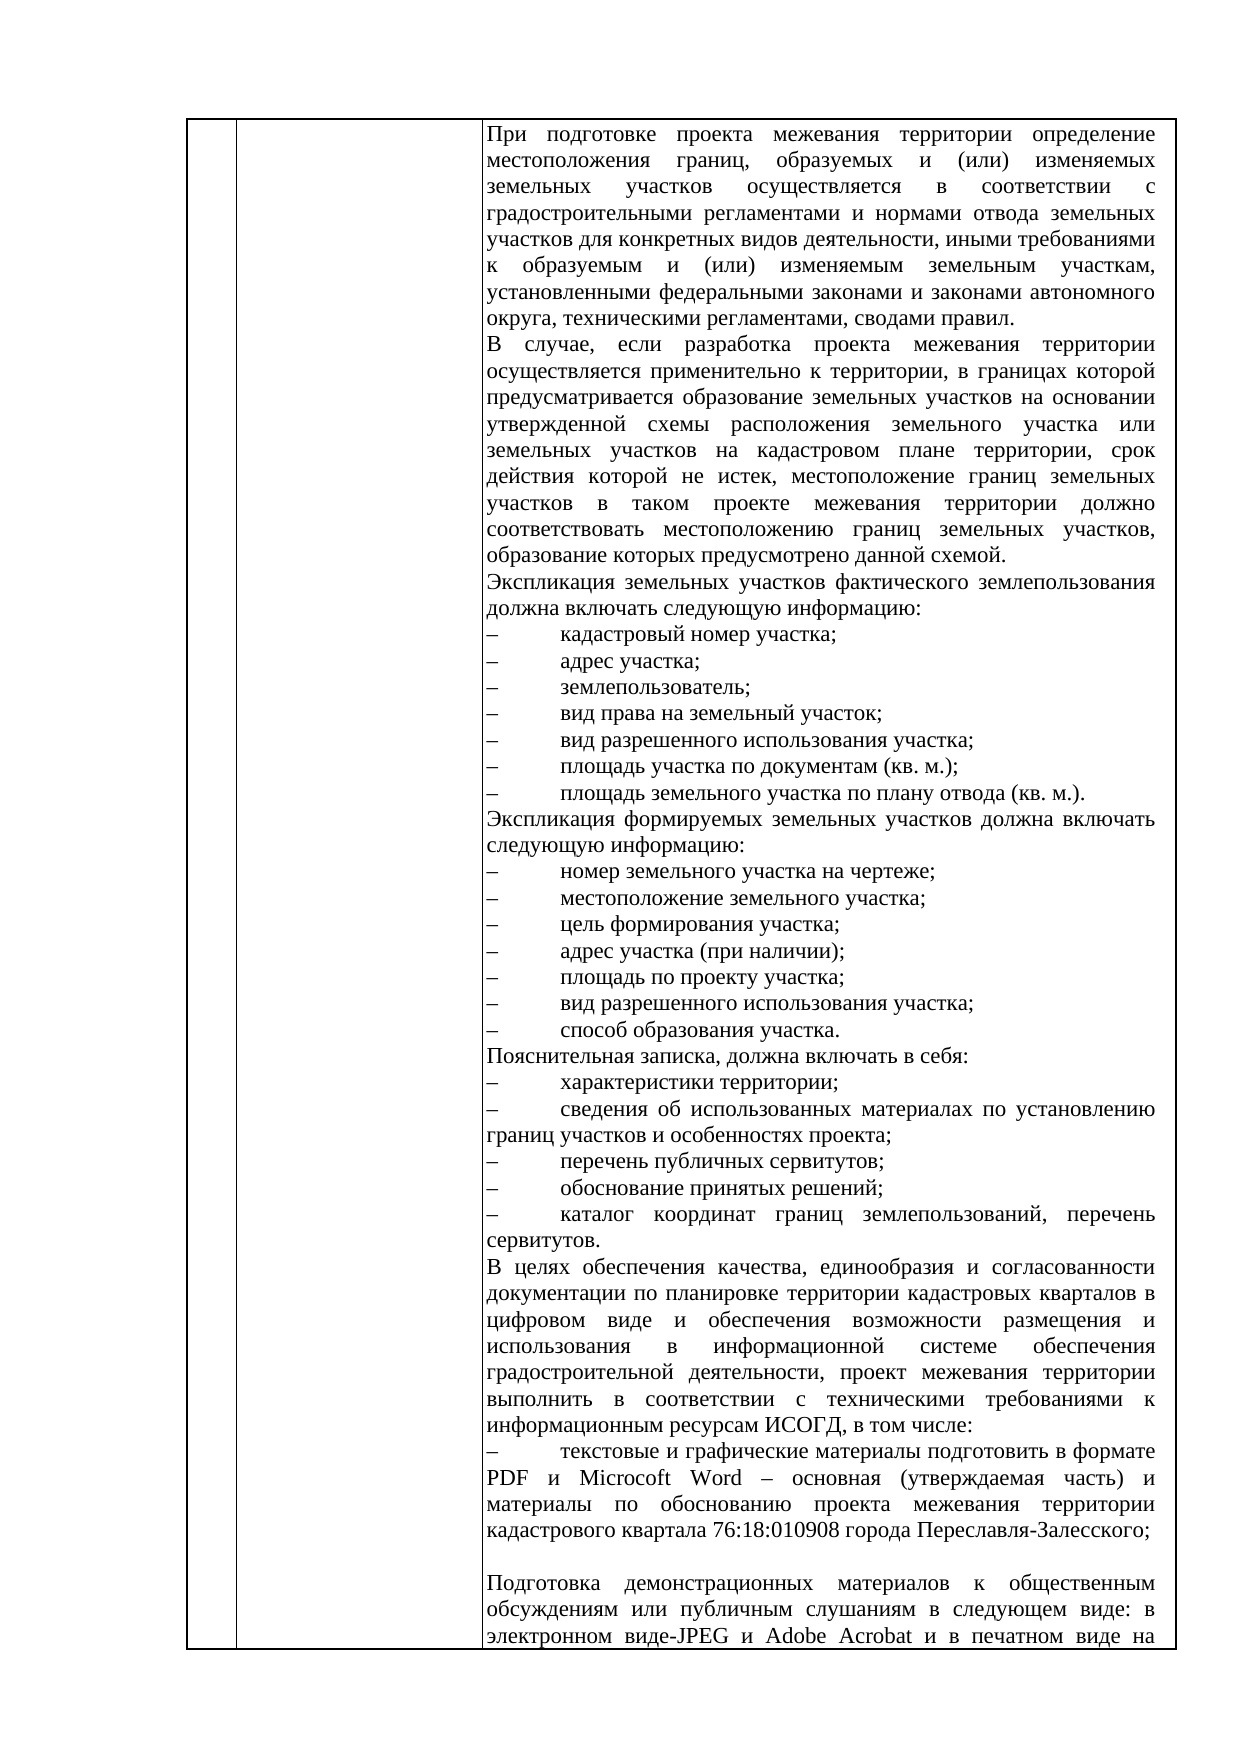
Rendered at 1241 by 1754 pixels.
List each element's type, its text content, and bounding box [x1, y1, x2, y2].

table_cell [237, 120, 482, 1648]
table_cell 7 [188, 120, 236, 1648]
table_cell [483, 120, 1175, 1648]
